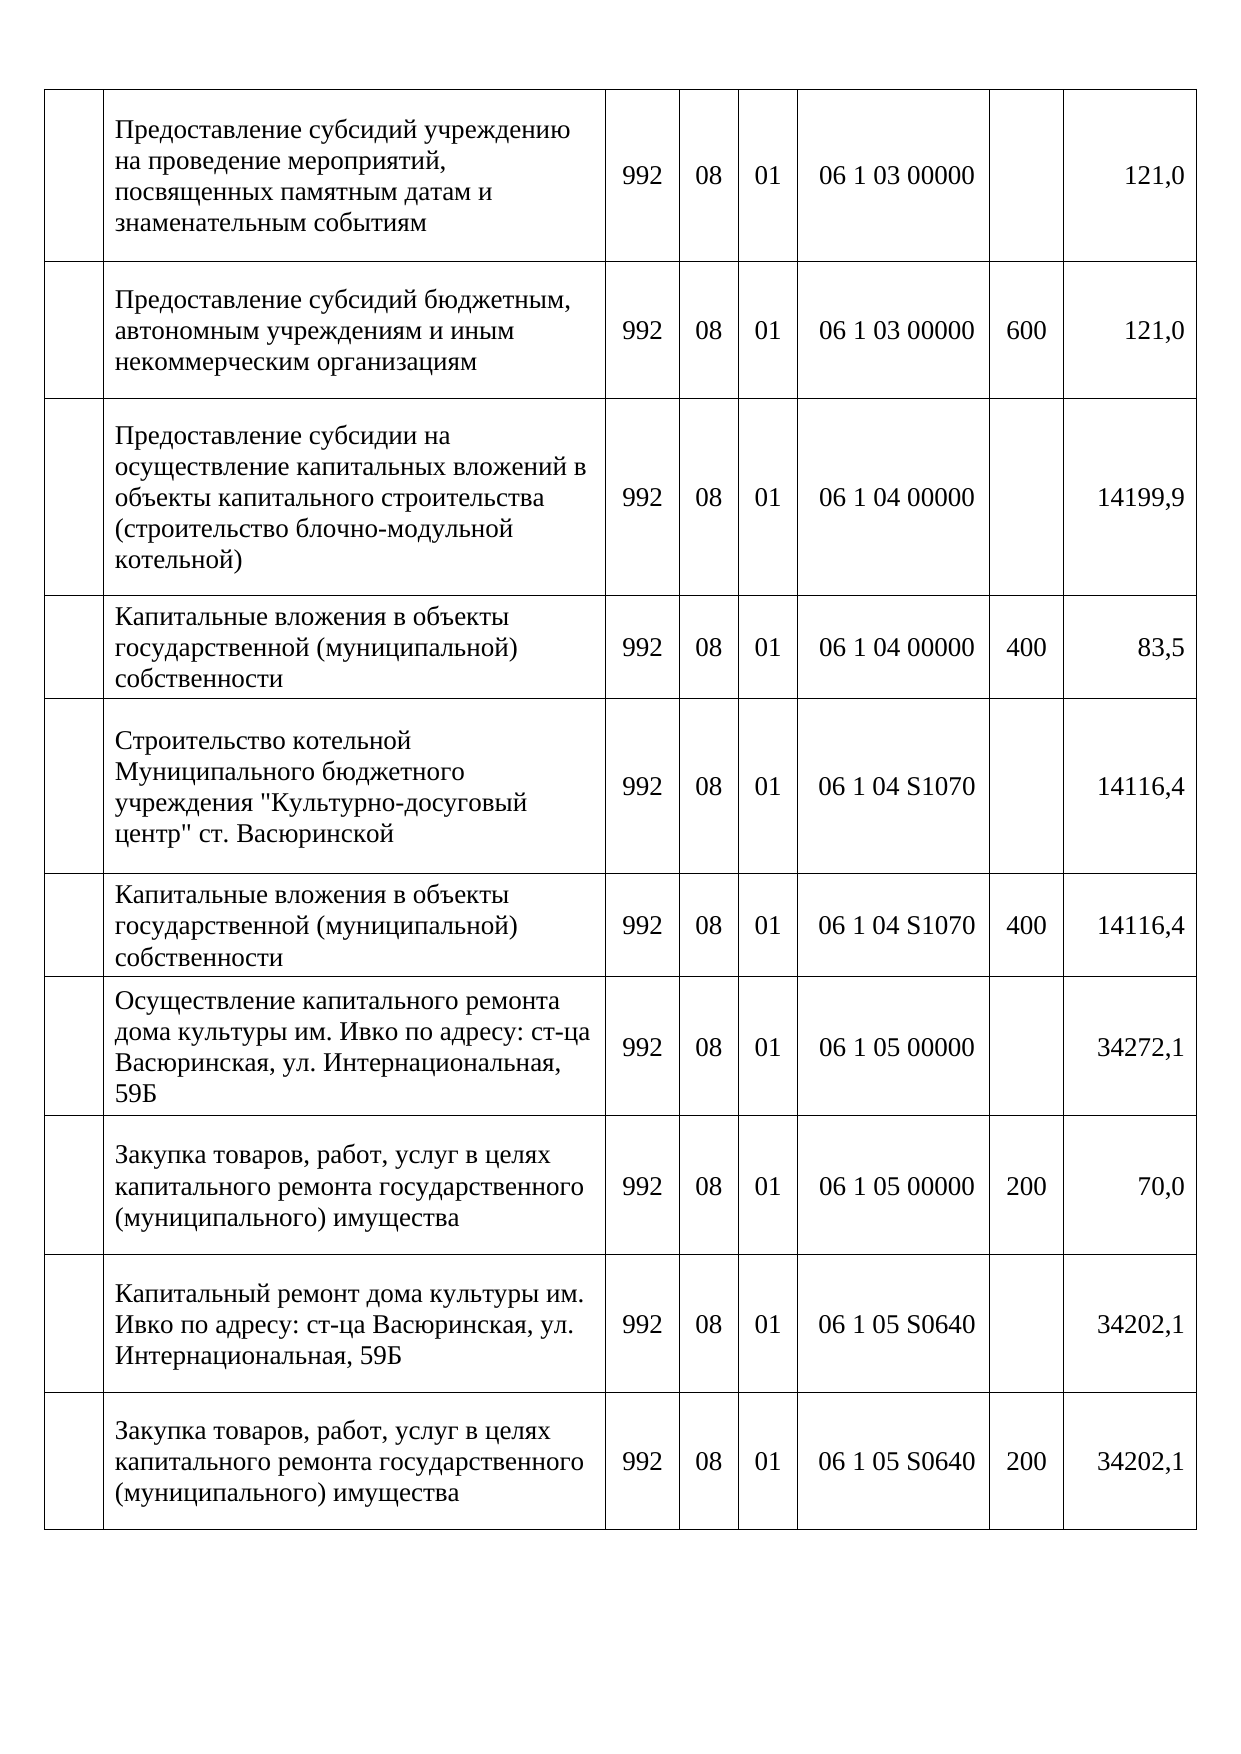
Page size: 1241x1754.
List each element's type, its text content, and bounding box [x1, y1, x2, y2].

table_cell 992 [606, 262, 679, 398]
table_cell 08 [680, 874, 738, 976]
table_cell 01 [739, 1255, 797, 1392]
table_cell 992 [606, 399, 679, 595]
table_cell Предоставление субсидии на осуществление капитальных вложений в объекты капитального строительства (строительство блочно-модульной котельной) [104, 399, 605, 595]
table_cell 06 1 04 00000 [798, 399, 989, 595]
table_cell Осуществление капитального ремонта дома культуры им. Ивко по адресу: ст-ца Васюринская, ул. Интернациональная, 59Б [104, 977, 605, 1115]
table_cell 992 [606, 1116, 679, 1254]
table_cell 200 [990, 1116, 1063, 1254]
table_cell [45, 399, 103, 595]
table_cell Закупка товаров, работ, услуг в целях капитального ремонта государственного (муниципального) имущества [104, 1116, 605, 1254]
table_cell 121,0 [1064, 262, 1196, 398]
table_cell 06 1 05 00000 [798, 977, 989, 1115]
table_cell [990, 977, 1063, 1115]
table_cell [990, 90, 1063, 261]
table_cell 08 [680, 1255, 738, 1392]
table_cell 01 [739, 1393, 797, 1529]
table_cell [104, 262, 605, 398]
table_cell 06 1 05 S0640 [798, 1255, 989, 1392]
table_cell 34272,1 [1064, 977, 1196, 1115]
table_cell 08 [680, 1393, 738, 1529]
table_cell [990, 399, 1063, 595]
table_cell [45, 596, 103, 698]
table_cell [45, 699, 103, 873]
table_cell 14116,4 [1064, 874, 1196, 976]
table_cell 992 [606, 699, 679, 873]
table_cell Предоставление субсидий учреждению на проведение мероприятий, посвященных памятным датам и знаменательным событиям [104, 90, 605, 261]
table_cell 992 [606, 596, 679, 698]
table_cell 992 [606, 874, 679, 976]
table_cell 08 [680, 262, 738, 398]
table_cell 06 1 04 S1070 [798, 699, 989, 873]
table_cell 08 [680, 699, 738, 873]
table_cell 121,0 [1064, 90, 1196, 261]
table_cell 06 1 05 S0640 [798, 1393, 989, 1529]
table_cell [45, 90, 103, 261]
table_cell [990, 699, 1063, 873]
table_cell 01 [739, 262, 797, 398]
table_cell [45, 977, 103, 1115]
table_cell 992 [606, 977, 679, 1115]
table_cell 992 [606, 90, 679, 261]
table_cell Капитальный ремонт дома культуры им. Ивко по адресу: ст-ца Васюринская, ул. Интернациональная, 59Б [104, 1255, 605, 1392]
table_cell Капитальные вложения в объекты государственной (муниципальной) собственности [104, 874, 605, 976]
table_cell 08 [680, 977, 738, 1115]
table_cell 992 [606, 1255, 679, 1392]
table_cell 70,0 [1064, 1116, 1196, 1254]
table_cell 34202,1 [1064, 1255, 1196, 1392]
table_cell 06 1 03 00000 [798, 262, 989, 398]
table_cell 06 1 04 S1070 [798, 874, 989, 976]
table_cell [990, 1255, 1063, 1392]
table_cell 83,5 [1064, 596, 1196, 698]
table_cell Строительство котельной Муниципального бюджетного учреждения "Культурно-досуговый центр" ст. Васюринской [104, 699, 605, 873]
table_cell 01 [739, 596, 797, 698]
table_cell 400 [990, 874, 1063, 976]
table_cell [45, 874, 103, 976]
table_cell 600 [990, 262, 1063, 398]
table_cell 08 [680, 1116, 738, 1254]
table_cell 200 [990, 1393, 1063, 1529]
table_cell 01 [739, 874, 797, 976]
table_cell [45, 1116, 103, 1254]
table_cell 14116,4 [1064, 699, 1196, 873]
table_cell 08 [680, 596, 738, 698]
table_cell [45, 262, 103, 398]
table_cell 01 [739, 399, 797, 595]
table_cell 01 [739, 1116, 797, 1254]
table_cell [45, 1255, 103, 1392]
table_cell 01 [739, 699, 797, 873]
table_cell Закупка товаров, работ, услуг в целях капитального ремонта государственного (муниципального) имущества [104, 1393, 605, 1529]
table_cell 34202,1 [1064, 1393, 1196, 1529]
table_cell 06 1 05 00000 [798, 1116, 989, 1254]
table_cell [45, 1393, 103, 1529]
table_cell 01 [739, 90, 797, 261]
table_cell 08 [680, 90, 738, 261]
table_cell Капитальные вложения в объекты государственной (муниципальной) собственности [104, 596, 605, 698]
table_cell 08 [680, 399, 738, 595]
table_cell 06 1 03 00000 [798, 90, 989, 261]
table_cell 14199,9 [1064, 399, 1196, 595]
table_cell 06 1 04 00000 [798, 596, 989, 698]
table_cell 400 [990, 596, 1063, 698]
table_cell 01 [739, 977, 797, 1115]
table_cell 992 [606, 1393, 679, 1529]
